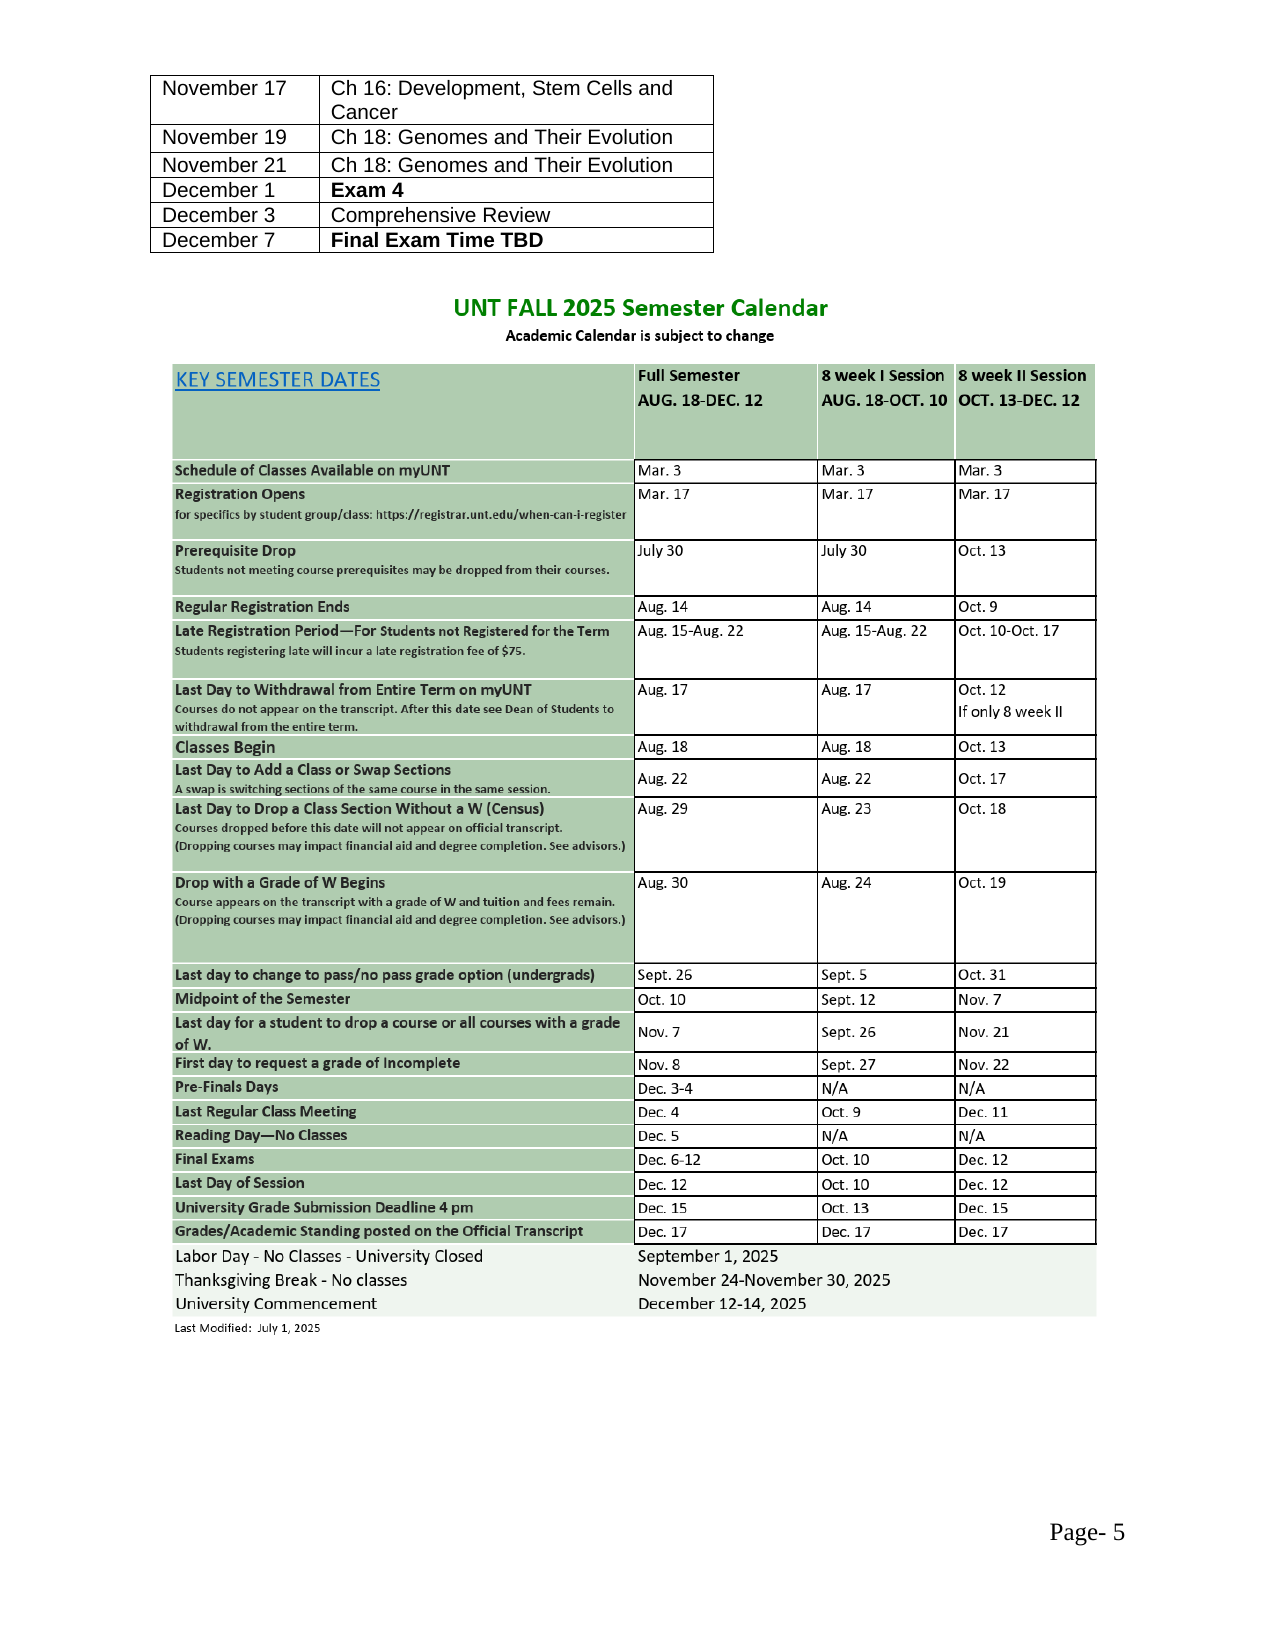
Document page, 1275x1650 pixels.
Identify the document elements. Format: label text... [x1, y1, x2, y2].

table_cell Ch 18: Genomes and Their Evolution [320, 153, 713, 177]
table_cell December 1 [151, 178, 319, 202]
table_cell December 7 [151, 228, 319, 252]
table_cell Ch 18: Genomes and Their Evolution [320, 125, 713, 152]
table_cell November 21 [151, 153, 319, 177]
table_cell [320, 76, 713, 124]
table_cell November 19 [151, 125, 319, 152]
table_cell November 17 [151, 76, 319, 124]
picture [150, 277, 1125, 1353]
table_cell Exam 4 [320, 178, 713, 202]
table_cell Comprehensive Review [320, 203, 713, 227]
table_cell December 3 [151, 203, 319, 227]
table_cell Final Exam Time TBD [320, 228, 713, 252]
